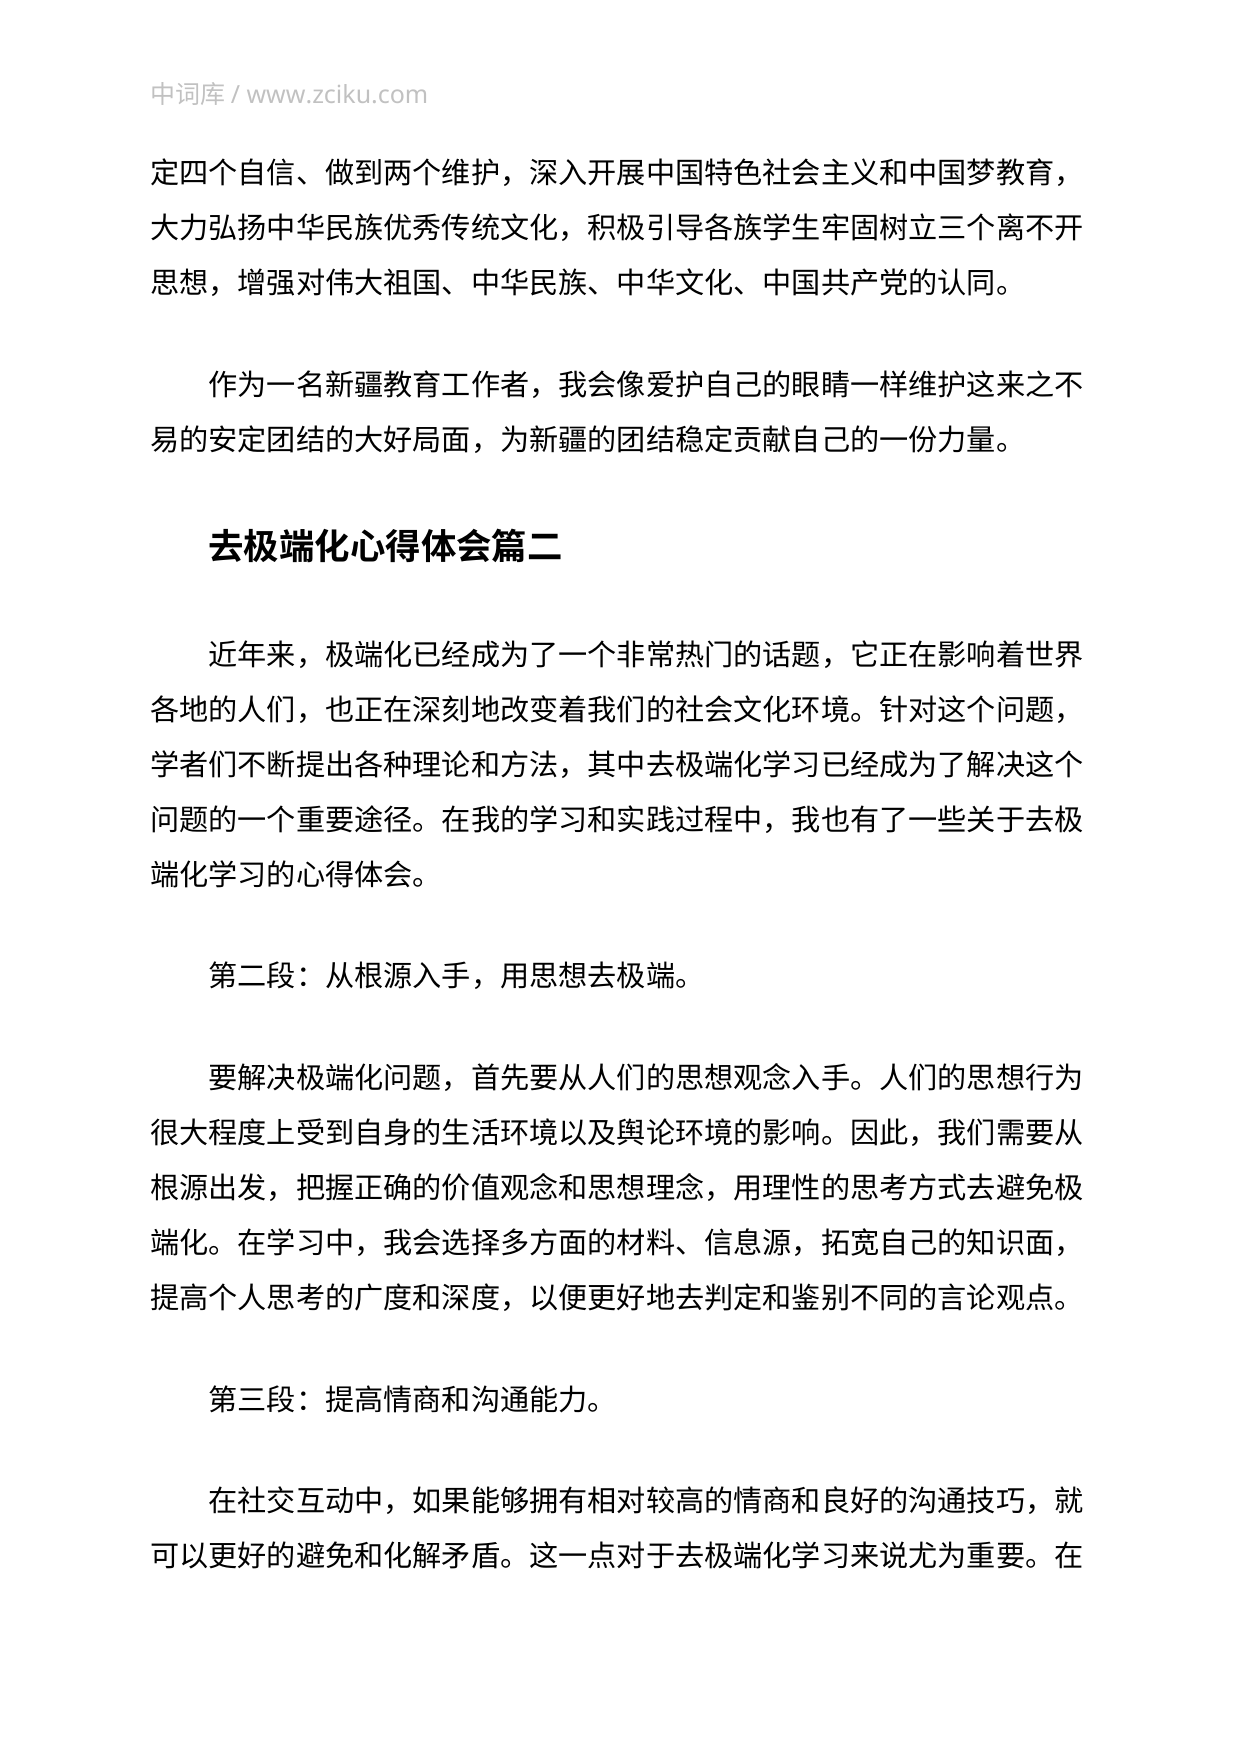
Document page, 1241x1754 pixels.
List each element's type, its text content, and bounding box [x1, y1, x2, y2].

text 作为一名新疆教育工作者，我会像爱护自己的眼睛一样维护这来之不易的安定团结的大好局面，为新疆的团结稳定贡献自己的一份力量。 [150, 362, 1090, 459]
text 去极端化心得体会篇二 [150, 518, 1090, 569]
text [150, 1478, 1090, 1575]
text 近年来，极端化已经成为了一个非常热门的话题，它正在影响着世界各地的人们，也正在深刻地改变着我们的社会文化环境。针对这个问题，学者们不断提出各种理论和方法，其中去极端化学习已经成为了解决这个问题的一个重要途径。在我的学习和实践过程中，我也有了一些关于去极端化学习的心得体会。 [150, 632, 1090, 893]
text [150, 150, 1090, 302]
text 第三段：提高情商和沟通能力。 [150, 1376, 1090, 1418]
text 要解决极端化问题，首先要从人们的思想观念入手。人们的思想行为很大程度上受到自身的生活环境以及舆论环境的影响。因此，我们需要从根源出发，把握正确的价值观念和思想理念，用理性的思考方式去避免极端化。在学习中，我会选择多方面的材料、信息源，拓宽自己的知识面，提高个人思考的广度和深度，以便更好地去判定和鉴别不同的言论观点。 [150, 1055, 1090, 1317]
text 第二段：从根源入手，用思想去极端。 [150, 953, 1090, 995]
